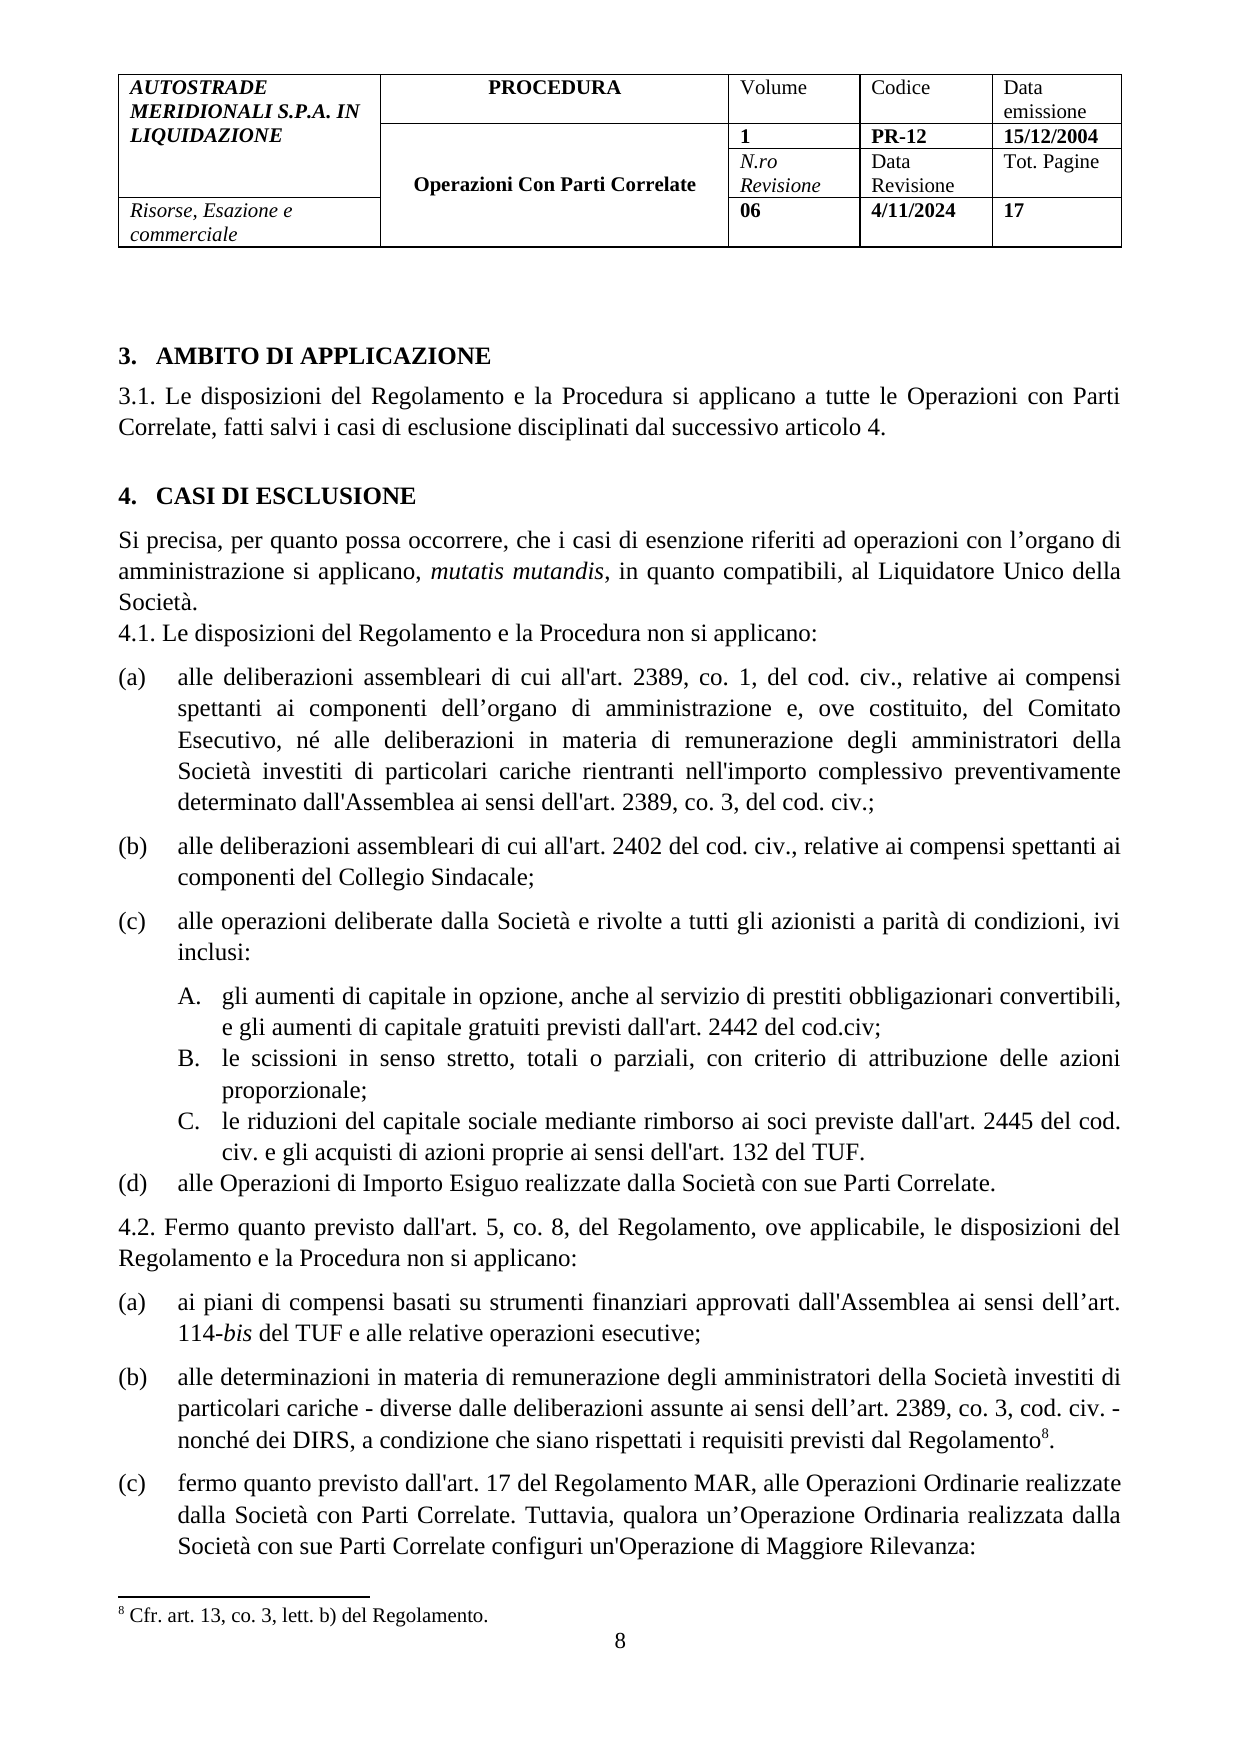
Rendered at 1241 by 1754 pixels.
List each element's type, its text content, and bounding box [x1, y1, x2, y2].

list ai piani di compensi basati su strumenti finanziari approvati dall'Assemblea ai sensi dell’art. 114-bis del TUF e alle relative operazioni esecutive; [118, 1286, 1122, 1348]
text 3.1. Le disposizioni del Regolamento e la Procedura si applicano a tutte le Operazioni con Parti Correlate, fatti salvi i casi di esclusione disciplinati dal successivo articolo 4. [118, 379, 1122, 442]
text 4.1. Le disposizioni del Regolamento e la Procedura non si applicano: [118, 617, 1122, 648]
list alle determinazioni in materia di remunerazione degli amministratori della Società investiti di particolari cariche - diverse dalle deliberazioni assunte ai sensi dell’art. 2389, co. 3, cod. civ. - nonché dei DIRS, a condizione che siano rispettati i requisiti previsti dal Regolamento. [118, 1361, 1122, 1454]
text Si precisa, per quanto possa occorrere, che i casi di esenzione riferiti ad operazioni con l’organo di amministrazione si applicano, mutatis mutandis, in quanto compatibili, al Liquidatore Unico della Società. [118, 523, 1122, 617]
list gli aumenti di capitale in opzione, anche al servizio di prestiti obbligazionari convertibili, e gli aumenti di capitale gratuiti previsti dall'art. 2442 del cod.civ; [177, 979, 1122, 1042]
list le riduzioni del capitale sociale mediante rimborso ai soci previste dall'art. 2445 del cod. civ. e gli acquisti di azioni proprie ai sensi dell'art. 132 del TUF. [177, 1104, 1122, 1167]
subtitle CASI DI ESCLUSIONE [118, 479, 1122, 511]
text 4.2. Fermo quanto previsto dall'art. 5, co. 8, del Regolamento, ove applicabile, le disposizioni del Regolamento e la Procedura non si applicano: [118, 1211, 1122, 1273]
list alle operazioni deliberate dalla Società e rivolte a tutti gli azionisti a parità di condizioni, ivi inclusi: [118, 904, 1122, 967]
subtitle AMBITO DI APPLICAZIONE [118, 340, 1122, 371]
list le scissioni in senso stretto, totali o parziali, con criterio di attribuzione delle azioni proporzionale; [177, 1042, 1122, 1104]
list fermo quanto previsto dall'art. 17 del Regolamento MAR, alle Operazioni Ordinarie realizzate dalla Società con Parti Correlate. Tuttavia, qualora un’Operazione Ordinaria realizzata dalla Società con sue Parti Correlate configuri un'Operazione di Maggiore Rilevanza: [118, 1467, 1122, 1561]
list alle deliberazioni assembleari di cui all'art. 2389, co. 1, del cod. civ., relative ai compensi spettanti ai componenti dell’organo di amministrazione e, ove costituito, del Comitato Esecutivo, né alle deliberazioni in materia di remunerazione degli amministratori della Società investiti di particolari cariche rientranti nell'importo complessivo preventivamente determinato dall'Assemblea ai sensi dell'art. 2389, co. 3, del cod. civ.; [118, 661, 1122, 817]
list alle Operazioni di Importo Esiguo realizzate dalla Società con sue Parti Correlate. [118, 1167, 1122, 1198]
list alle deliberazioni assembleari di cui all'art. 2402 del cod. civ., relative ai compensi spettanti ai componenti del Collegio Sindacale; [118, 829, 1122, 892]
